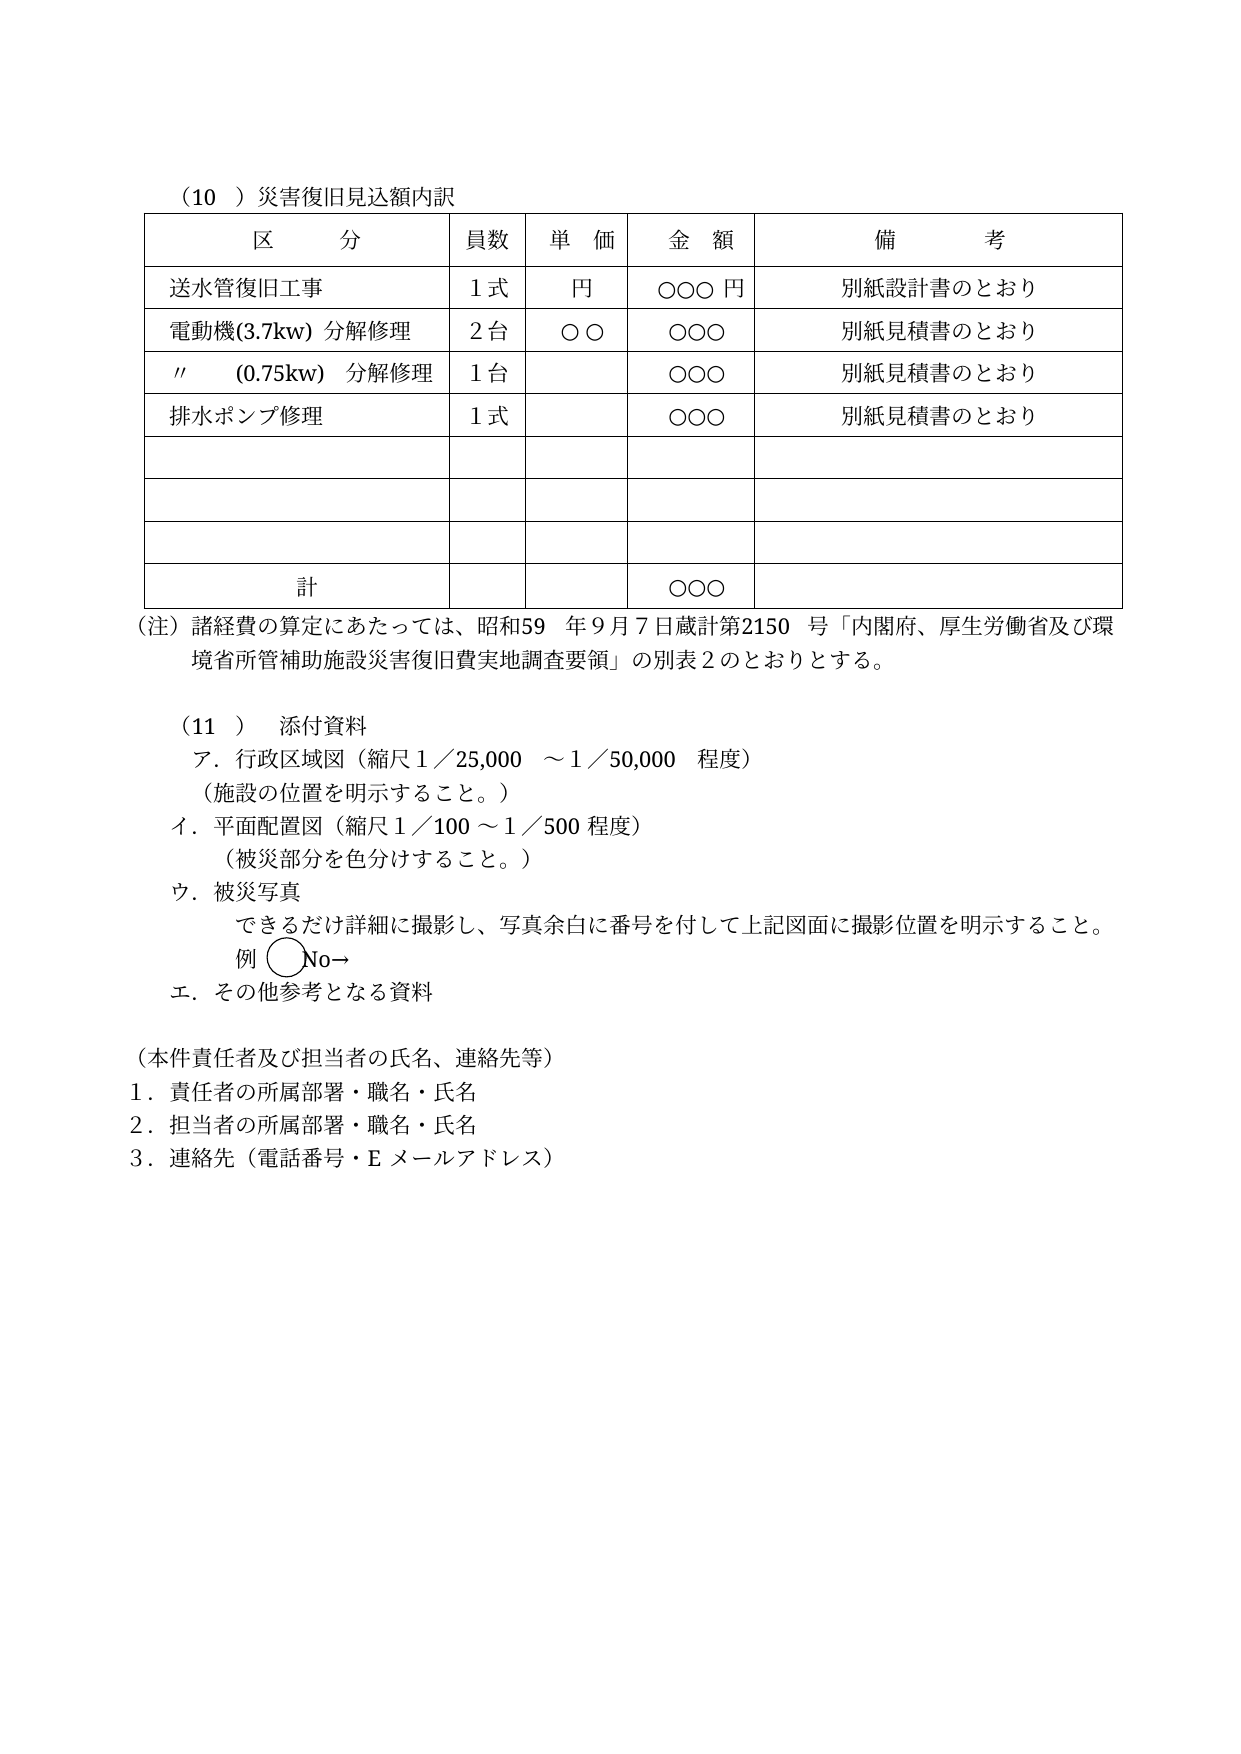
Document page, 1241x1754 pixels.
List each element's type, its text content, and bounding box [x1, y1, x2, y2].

table_cell [526, 564, 627, 608]
table_cell [145, 479, 449, 521]
text （被災部分を色分けすること。） [126, 841, 1115, 874]
table_cell [145, 437, 449, 478]
text イ．平面配置図（縮尺１／100～１／500程度） [126, 808, 1115, 841]
table_cell [145, 522, 449, 563]
text （本件責任者及び担当者の氏名、連絡先等） [126, 1041, 1115, 1074]
table_cell [628, 437, 754, 478]
text ア．行政区域図（縮尺１／25,000～１／50,000程度） [126, 742, 1115, 775]
table_cell ○○○円 [628, 267, 754, 308]
table_header 員数 [450, 214, 525, 266]
table_header 備 考 [755, 214, 1122, 266]
table_cell ２台 [450, 309, 525, 351]
table_cell [526, 437, 627, 478]
table_cell ○○○ [628, 394, 754, 436]
table_cell ○○○ [628, 352, 754, 393]
table_cell 〃 (0.75kw)分解修理 [145, 352, 449, 393]
table_cell ○○○ [628, 309, 754, 351]
table_cell [450, 437, 525, 478]
table_cell [526, 352, 627, 393]
table_cell 別紙見積書のとおり [755, 352, 1122, 393]
text ２．担当者の所属部署・職名・氏名 [126, 1107, 1115, 1140]
table_cell 送水管復旧工事 [145, 267, 449, 308]
table_cell [628, 522, 754, 563]
table_cell 排水ポンプ修理 [145, 394, 449, 436]
table_cell １式 [450, 267, 525, 308]
table_cell [755, 564, 1122, 608]
table_cell 円 [526, 267, 627, 308]
text （10）災害復旧見込額内訳 [126, 179, 1115, 212]
text （施設の位置を明示すること。） [126, 775, 1115, 808]
text できるだけ詳細に撮影し、写真余白に番号を付して上記図面に撮影位置を明示すること。 [126, 908, 1115, 941]
table_cell ○ ○ [526, 309, 627, 351]
table_cell [755, 437, 1122, 478]
text 例 No→ [299, 941, 1115, 974]
table_cell 電動機(3.7kw)分解修理 [145, 309, 449, 351]
table_cell 別紙設計書のとおり [755, 267, 1122, 308]
table_cell [450, 522, 525, 563]
table_cell [526, 522, 627, 563]
table_cell [526, 479, 627, 521]
text １．責任者の所属部署・職名・氏名 [126, 1074, 1115, 1107]
table_header 単 価 [526, 214, 627, 266]
table_header 区 分 [145, 214, 449, 266]
table_cell 別紙見積書のとおり [755, 309, 1122, 351]
table_cell ○○○ [628, 564, 754, 608]
text （注）諸経費の算定にあたっては、昭和59年９月７日蔵計第2150号「内閣府、厚生労働省及び環境省所管補助施設災害復旧費実地調査要領」の別表２のとおりとする。 [126, 609, 1115, 675]
table_cell １台 [450, 352, 525, 393]
text 例 No→ [268, 941, 304, 974]
text エ．その他参考となる資料 [126, 974, 1115, 1007]
text 例 No→ [126, 941, 274, 974]
table_cell [755, 479, 1122, 521]
table_cell １式 [450, 394, 525, 436]
table_cell 別紙見積書のとおり [755, 394, 1122, 436]
table_cell [755, 522, 1122, 563]
table_cell [450, 479, 525, 521]
text ３．連絡先（電話番号・Eメールアドレス） [126, 1140, 1115, 1174]
text ウ．被災写真 [126, 874, 1115, 908]
table_cell 計 [145, 564, 449, 608]
table_cell [450, 564, 525, 608]
table_header 金 額 [628, 214, 754, 266]
text （11） 添付資料 [126, 708, 1115, 742]
table_cell [526, 394, 627, 436]
table_cell [628, 479, 754, 521]
